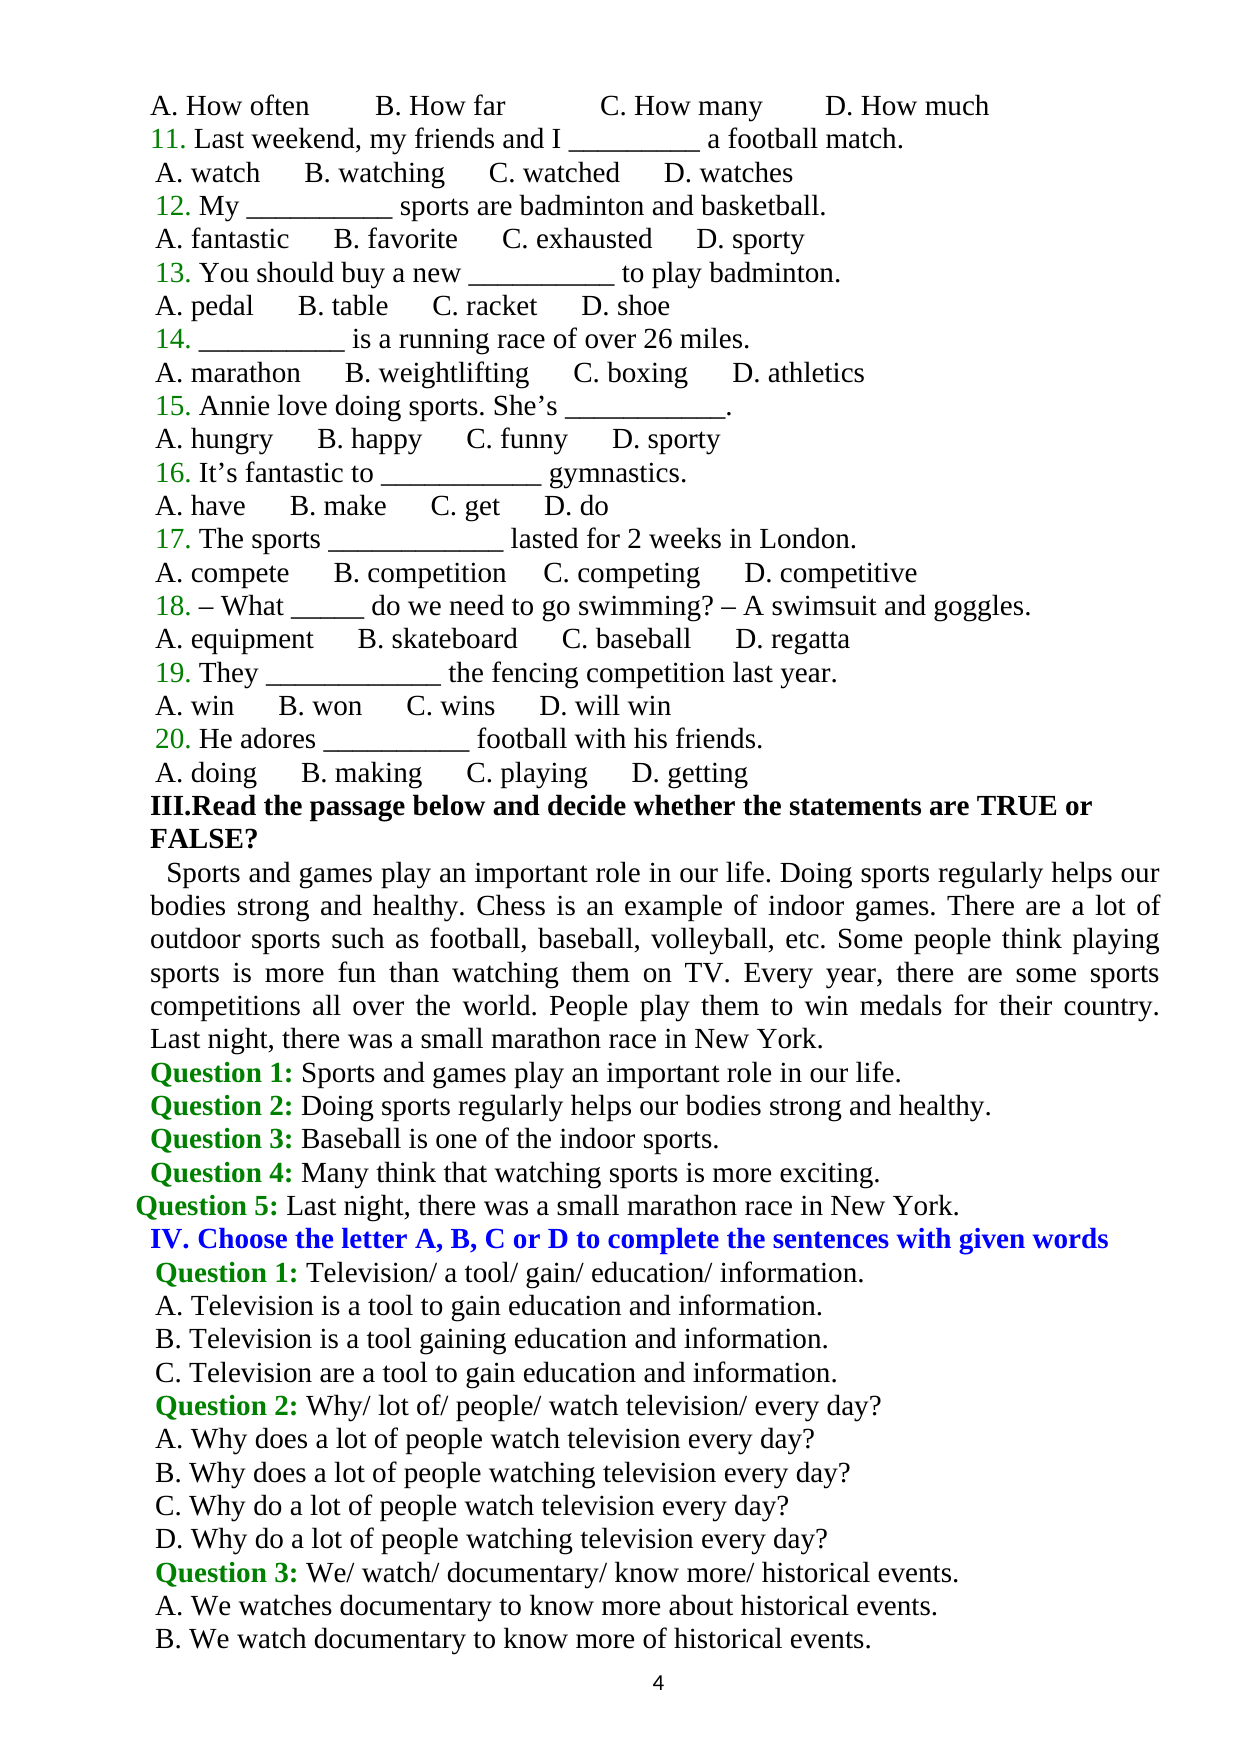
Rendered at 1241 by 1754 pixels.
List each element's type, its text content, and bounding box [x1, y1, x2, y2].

text IV. Choose the letter A, B, C or D to complete the sentences with given words [150, 1222, 1161, 1255]
text III.Read the passage below and decide whether the statements are TRUE or FALSE? [150, 789, 1161, 855]
text 17. The sports ____________ lasted for 2 weeks in London. [155, 522, 1161, 555]
text C. Television are a tool to gain education and information. [155, 1355, 1161, 1389]
text 18. – What _____ do we need to go swimming? – A swimsuit and goggles. [155, 589, 1161, 622]
text Question 2: Doing sports regularly helps our bodies strong and healthy. [150, 1089, 1161, 1122]
text B. Television is a tool gaining education and information. [155, 1322, 1161, 1355]
text Question 3: Baseball is one of the indoor sports. [150, 1122, 1161, 1155]
text A. have B. make C. get D. do [155, 489, 1161, 522]
text A. marathon B. weightlifting C. boxing D. athletics [155, 355, 1161, 389]
text A. doing B. making C. playing D. getting [155, 755, 1161, 789]
text Question 2: Why/ lot of/ people/ watch television/ every day? [155, 1389, 1161, 1422]
text A. equipment B. skateboard C. baseball D. regatta [155, 622, 1161, 655]
text 13. You should buy a new __________ to play badminton. [155, 255, 1161, 289]
text 11. Last weekend, my friends and I _________ a football match. [150, 122, 1166, 155]
text B. We watch documentary to know more of historical events. [155, 1622, 1161, 1655]
text A. compete B. competition C. competing D. competitive [155, 555, 1161, 589]
text C. Why do a lot of people watch television every day? [155, 1489, 1161, 1522]
text A. Television is a tool to gain education and information. [155, 1289, 1161, 1322]
text A. We watches documentary to know more about historical events. [155, 1589, 1161, 1622]
text 20. He adores __________ football with his friends. [155, 722, 1161, 755]
text B. Why does a lot of people watching television every day? [155, 1455, 1161, 1489]
text Question 5: Last night, there was a small marathon race in New York. [135, 1189, 1161, 1222]
text A. win B. won C. wins D. will win [155, 689, 1161, 722]
text 12. My __________ sports are badminton and basketball. [155, 189, 1161, 222]
text 19. They ____________ the fencing competition last year. [155, 655, 1161, 689]
text A. fantastic B. favorite C. exhausted D. sporty [155, 222, 1161, 255]
text Question 1: Television/ a tool/ gain/ education/ information. [155, 1255, 1161, 1289]
text Question 3: We/ watch/ documentary/ know more/ historical events. [155, 1555, 1161, 1589]
text 14. __________ is a running race of over 26 miles. [155, 322, 1161, 355]
text A. Why does a lot of people watch television every day? [155, 1422, 1161, 1455]
text A. pedal B. table C. racket D. shoe [155, 289, 1161, 322]
text 16. It’s fantastic to ___________ gymnastics. [155, 455, 1161, 489]
text A. watch B. watching C. watched D. watches [155, 155, 1161, 189]
text Question 4: Many think that watching sports is more exciting. [150, 1155, 1161, 1189]
text A. How often B. How far C. How many D. How much [150, 89, 1166, 122]
text D. Why do a lot of people watching television every day? [155, 1522, 1161, 1555]
text A. hungry B. happy C. funny D. sporty [155, 422, 1161, 455]
text Question 1: Sports and games play an important role in our life. [150, 1055, 1161, 1089]
text Sports and games play an important role in our life. Doing sports regularly helps our bodies strong and healthy. Chess is an example of indoor games. There are a lot of outdoor sports such as football, baseball, volleyball, etc. Some people think playing sports is more fun than watching them on TV. Every year, there are some sports competitions all over the world. People play them to win medals for their country. Last night, there was a small marathon race in New York. [150, 855, 1161, 1055]
text 15. Annie love doing sports. She’s ___________. [155, 389, 1161, 422]
